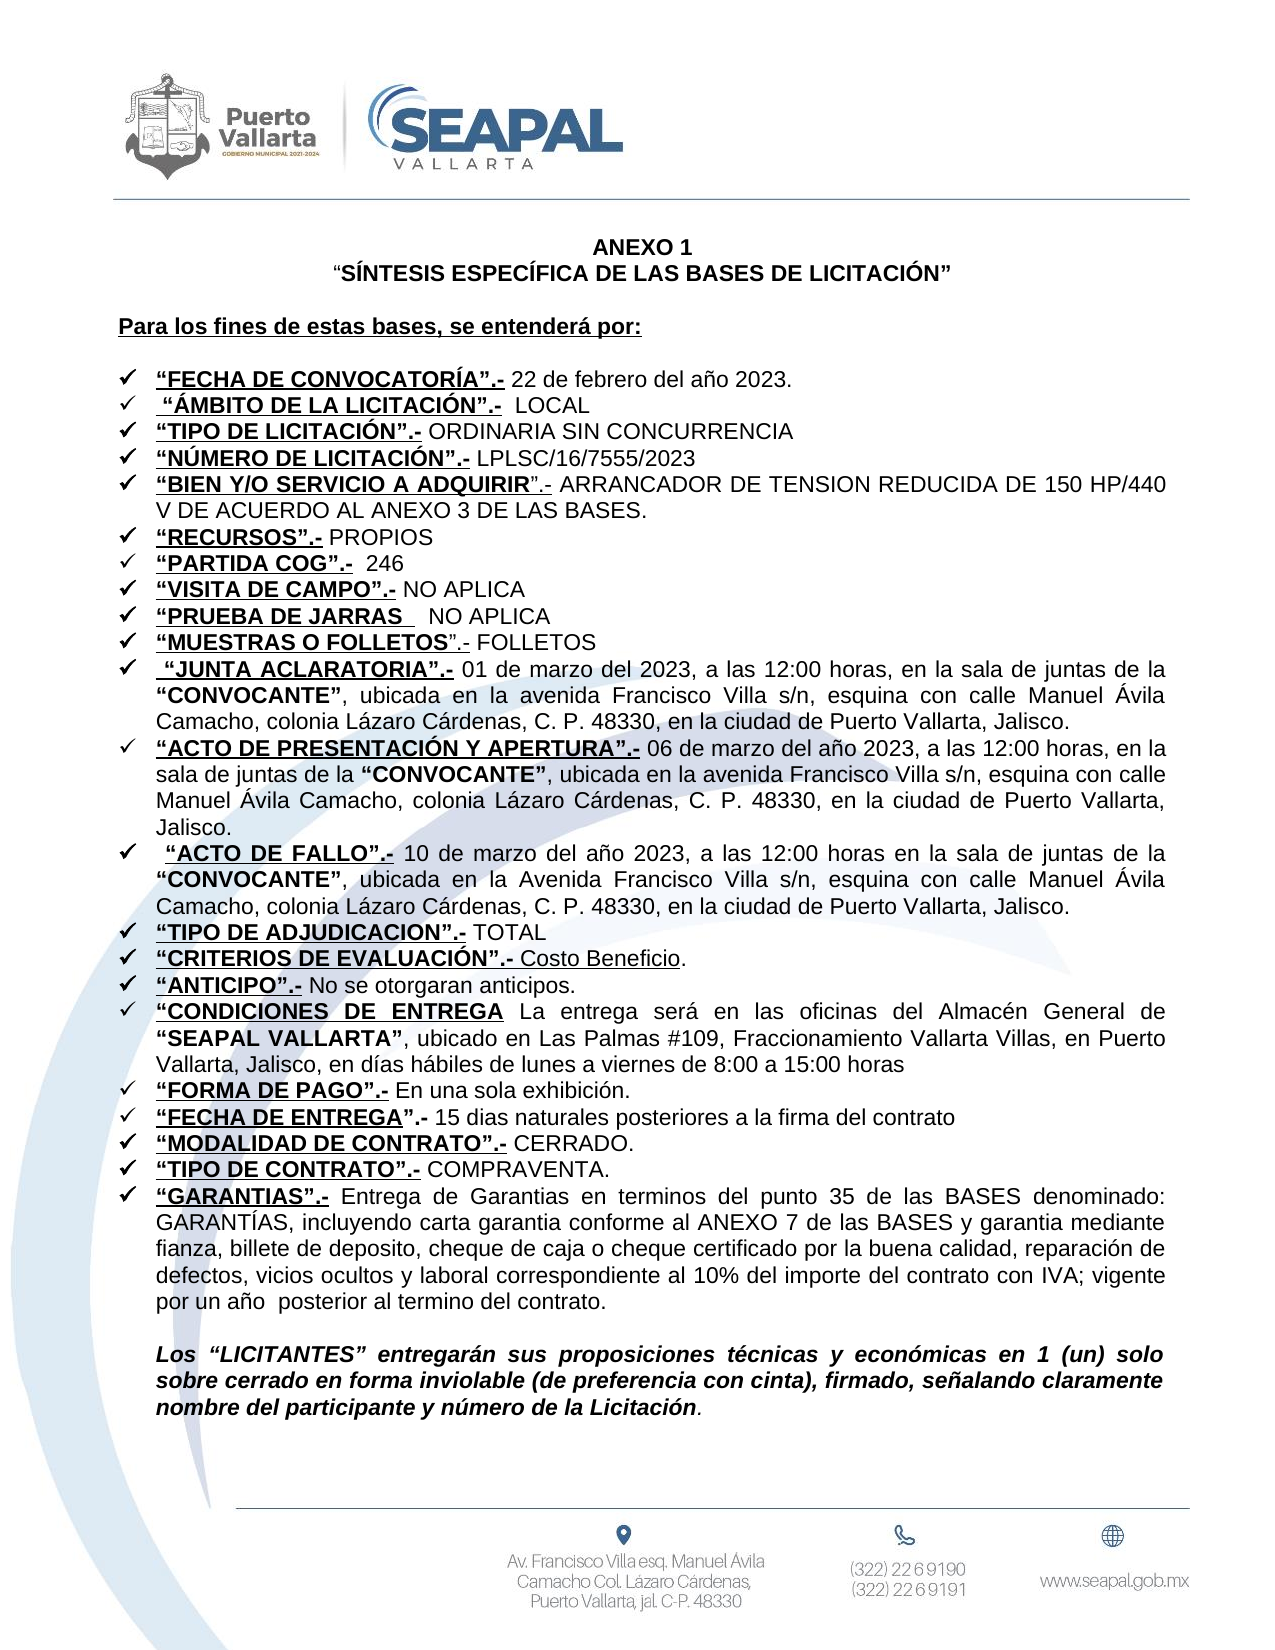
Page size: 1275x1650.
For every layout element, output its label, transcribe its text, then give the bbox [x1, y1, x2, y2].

picture [9, 0, 1275, 1650]
list “PARTIDA COG”.- 246 [118, 550, 1166, 576]
list “JUNTA ACLARATORIA”.- 01 de marzo del 2023, a las 12:00 horas, en la sala de juntas de la “CONVOCANTE”, ubicada en la avenida Francisco Villa s/n, esquina con calle Manuel Ávila Camacho, colonia Lázaro Cárdenas, C. P. 48330, en la ciudad de Puerto Vallarta, Jalisco. [118, 656, 1166, 734]
list “GARANTIAS”.- Entrega de Garantias en terminos del punto 35 de las BASES denominado: GARANTÍAS, incluyendo carta garantia conforme al ANEXO 7 de las BASES y garantia mediante fianza, billete de deposito, cheque de caja o cheque certificado por la buena calidad, reparación de defectos, vicios ocultos y laboral correspondiente al 10% del importe del contrato con IVA; vigente por un año posterior al termino del contrato. [118, 1183, 1166, 1314]
list “ANTICIPO”.- No se otorgaran anticipos. [118, 972, 1166, 998]
list “BIEN Y/O SERVICIO A ADQUIRIR”.- ARRANCADOR DE TENSION REDUCIDA DE 150 HP/440 V DE ACUERDO AL ANEXO 3 DE LAS BASES. [118, 471, 1166, 524]
list “RECURSOS”.- PROPIOS [118, 524, 1166, 550]
text Para los fines de estas bases, se entenderá por: [118, 313, 1166, 339]
list “MUESTRAS O FOLLETOS”.- FOLLETOS [118, 629, 1166, 656]
list “ACTO DE FALLO”.- 10 de marzo del año 2023, a las 12:00 horas en la sala de juntas de la “CONVOCANTE”, ubicada en la Avenida Francisco Villa s/n, esquina con calle Manuel Ávila Camacho, colonia Lázaro Cárdenas, C. P. 48330, en la ciudad de Puerto Vallarta, Jalisco. [118, 840, 1166, 919]
list Los “LICITANTES” entregarán sus proposiciones técnicas y económicas en 1 (un) solo sobre cerrado en forma inviolable (de preferencia con cinta), firmado, señalando claramente nombre del participante y número de la Licitación. [156, 1341, 1166, 1420]
list “FORMA DE PAGO”.- En una sola exhibición. [118, 1077, 1166, 1103]
list “FECHA DE ENTREGA”.- 15 dias naturales posteriores a la firma del contrato [118, 1103, 1166, 1130]
list “ÁMBITO DE LA LICITACIÓN”.- LOCAL [118, 392, 1166, 418]
text ANEXO 1 [118, 234, 1166, 260]
list “NÚMERO DE LICITACIÓN”.- LPLSC/16/7555/2023 [118, 445, 1166, 471]
list “PRUEBA DE JARRAS NO APLICA [118, 603, 1166, 629]
list “VISITA DE CAMPO”.- NO APLICA [118, 576, 1166, 603]
list “CRITERIOS DE EVALUACIÓN”.- Costo Beneficio. [118, 945, 1166, 972]
list “TIPO DE CONTRATO”.- COMPRAVENTA. [118, 1156, 1166, 1183]
list “MODALIDAD DE CONTRATO”.- CERRADO. [118, 1130, 1166, 1156]
list “CONDICIONES DE ENTREGA La entrega será en las oficinas del Almacén General de “SEAPAL VALLARTA”, ubicado en Las Palmas #109, Fraccionamiento Vallarta Villas, en Puerto Vallarta, Jalisco, en días hábiles de lunes a viernes de 8:00 a 15:00 horas [118, 998, 1166, 1077]
list “TIPO DE LICITACIÓN”.- ORDINARIA SIN CONCURRENCIA [118, 418, 1166, 445]
list “ACTO DE PRESENTACIÓN Y APERTURA”.- 06 de marzo del año 2023, a las 12:00 horas, en la sala de juntas de la “CONVOCANTE”, ubicada en la avenida Francisco Villa s/n, esquina con calle Manuel Ávila Camacho, colonia Lázaro Cárdenas, C. P. 48330, en la ciudad de Puerto Vallarta, Jalisco. [118, 734, 1166, 840]
text “SÍNTESIS ESPECÍFICA DE LAS BASES DE LICITACIÓN” [118, 260, 1166, 287]
list “FECHA DE CONVOCATORÍA”.- 22 de febrero del año 2023. [118, 366, 1166, 392]
list “TIPO DE ADJUDICACION”.- TOTAL [118, 919, 1166, 945]
